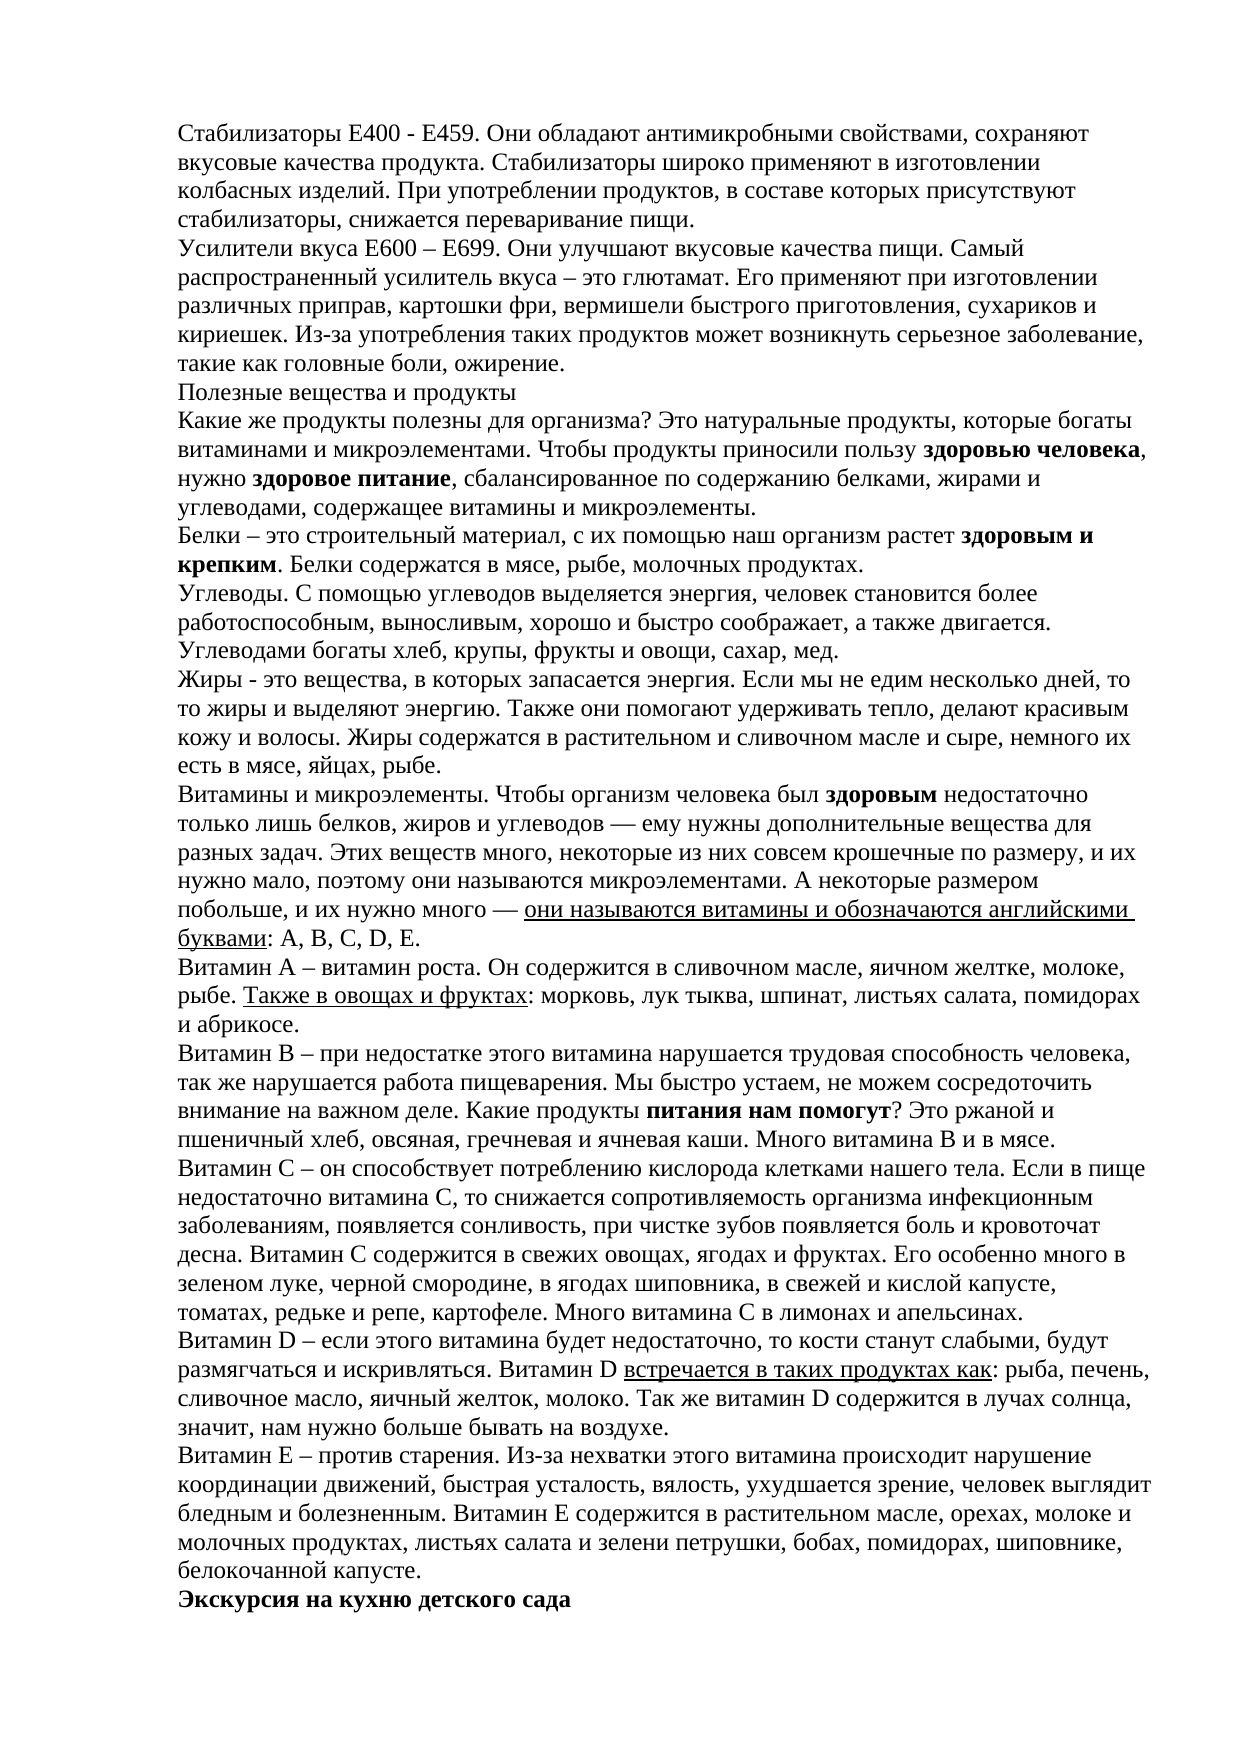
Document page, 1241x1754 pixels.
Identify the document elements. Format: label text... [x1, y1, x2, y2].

text Усилители вкуса Е600 – Е699. Они улучшают вкусовые качества пищи. Самый распространенный усилитель вкуса – это глютамат. Его применяют при изготовлении различных приправ, картошки фри, вермишели быстрого приготовления, сухариков и кириешек. Из-за употребления таких продуктов может возникнуть серьезное заболевание, такие как головные боли, ожирение. [177, 233, 1152, 377]
text Стабилизаторы Е400 - Е459. Они обладают антимикробными свойствами, сохраняют вкусовые качества продукта. Стабилизаторы широко применяют в изготовлении колбасных изделий. При употреблении продуктов, в составе которых присутствуют стабилизаторы, снижается переваривание пищи. [177, 118, 1152, 233]
text Экскурсия на кухню детского сада [177, 1584, 1152, 1613]
text Какие же продукты полезны для организма? Это натуральные продукты, которые богаты витаминами и микроэлементами. Чтобы продукты приносили пользу здоровью человека, нужно здоровое питание, сбалансированное по содержанию белками, жирами и углеводами, содержащее витамины и микроэлементы. [177, 406, 1152, 521]
text Витамин А – витамин роста. Он содержится в сливочном масле, яичном желтке, молоке, рыбе. Также в овощах и фруктах: морковь, лук тыква, шпинат, листьях салата, помидорах и абрикосе. [177, 952, 1152, 1038]
text Углеводы. С помощью углеводов выделяется энергия, человек становится более работоспособным, выносливым, хорошо и быстро соображает, а также двигается. Углеводами богаты хлеб, крупы, фрукты и овощи, сахар, мед. [177, 578, 1152, 664]
text Белки – это строительный материал, с их помощью наш организм растет здоровым и крепким. Белки содержатся в мясе, рыбе, молочных продуктах. [177, 521, 1152, 578]
text Жиры - это вещества, в которых запасается энергия. Если мы не едим несколько дней, то то жиры и выделяют энергию. Также они помогают удерживать тепло, делают красивым кожу и волосы. Жиры содержатся в растительном и сливочном масле и сыре, немного их есть в мясе, яйцах, рыбе. [177, 664, 1152, 779]
text Витамин D – если этого витамина будет недостаточно, то кости станут слабыми, будут размягчаться и искривляться. Витамин D встречается в таких продуктах как: рыба, печень, сливочное масло, яичный желток, молоко. Так же витамин D содержится в лучах солнца, значит, нам нужно больше бывать на воздухе. [177, 1326, 1152, 1441]
text Витамин Е – против старения. Из-за нехватки этого витамина происходит нарушение координации движений, быстрая усталость, вялость, ухудшается зрение, человек выглядит бледным и болезненным. Витамин Е содержится в растительном масле, орехах, молоке и молочных продуктах, листьях салата и зелени петрушки, бобах, помидорах, шиповнике, белокочанной капусте. [177, 1441, 1152, 1584]
text Полезные вещества и продукты [177, 377, 1152, 406]
text Витамин В – при недостатке этого витамина нарушается трудовая способность человека, так же нарушается работа пищеварения. Мы быстро устаем, не можем сосредоточить внимание на важном деле. Какие продукты питания нам помогут? Это ржаной и пшеничный хлеб, овсяная, гречневая и ячневая каши. Много витамина В и в мясе. [177, 1038, 1152, 1153]
text Витамины и микроэлементы. Чтобы организм человека был здоровым недостаточно только лишь белков, жиров и углеводов — ему нужны дополнительные вещества для разных задач. Этих веществ много, некоторые из них совсем крошечные по размеру, и их нужно мало, поэтому они называются микроэлементами. А некоторые размером побольше, и их нужно много — они называются витамины и обозначаются английскими буквами: А, В, С, D, E. [177, 779, 1152, 952]
text Витамин С – он способствует потреблению кислорода клетками нашего тела. Если в пище недостаточно витамина С, то снижается сопротивляемость организма инфекционным заболеваниям, появляется сонливость, при чистке зубов появляется боль и кровоточат десна. Витамин С содержится в свежих овощах, ягодах и фруктах. Его особенно много в зеленом луке, черной смородине, в ягодах шиповника, в свежей и кислой капусте, томатах, редьке и репе, картофеле. Много витамина С в лимонах и апельсинах. [177, 1153, 1152, 1326]
